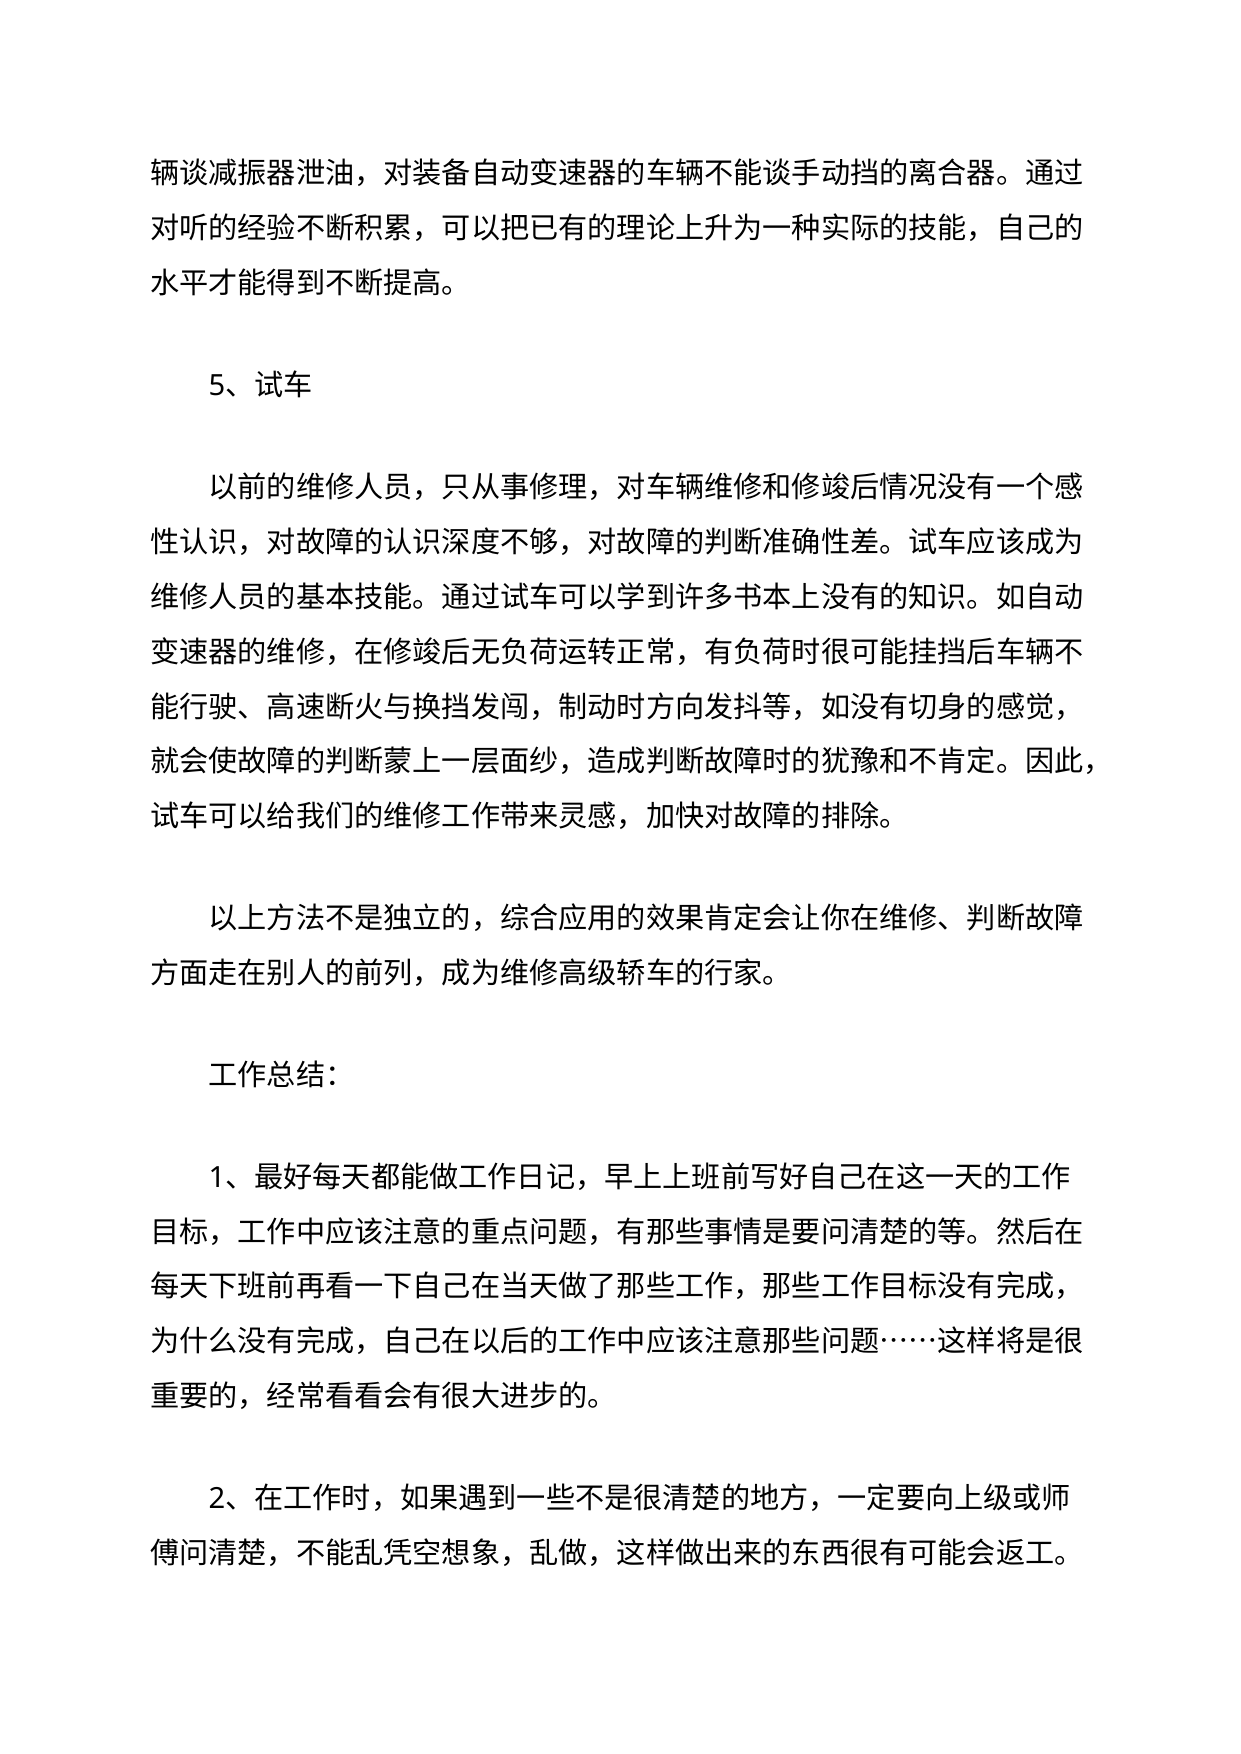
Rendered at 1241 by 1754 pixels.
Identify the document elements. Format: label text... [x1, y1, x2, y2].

text 以上方法不是独立的，综合应用的效果肯定会让你在维修、判断故障方面走在别人的前列，成为维修高级轿车的行家。 [150, 895, 1090, 992]
text 工作总结： [150, 1051, 1090, 1094]
text 1、最好每天都能做工作日记，早上上班前写好自己在这一天的工作目标，工作中应该注意的重点问题，有那些事情是要问清楚的等。然后在每天下班前再看一下自己在当天做了那些工作，那些工作目标没有完成，为什么没有完成，自己在以后的工作中应该注意那些问题……这样将是很重要的，经常看看会有很大进步的。 [150, 1153, 1090, 1415]
text 2、在工作时，如果遇到一些不是很清楚的地方，一定要向上级或师傅问清楚，不能乱凭空想象，乱做，这样做出来的东西很有可能会返工。 [150, 1474, 1090, 1572]
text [150, 150, 1090, 302]
text 5、试车 [150, 362, 1090, 404]
text 以前的维修人员，只从事修理，对车辆维修和修竣后情况没有一个感性认识，对故障的认识深度不够，对故障的判断准确性差。试车应该成为维修人员的基本技能。通过试车可以学到许多书本上没有的知识。如自动变速器的维修，在修竣后无负荷运转正常，有负荷时很可能挂挡后车辆不能行驶、高速断火与换挡发闯，制动时方向发抖等，如没有切身的感觉，就会使故障的判断蒙上一层面纱，造成判断故障时的犹豫和不肯定。因此，试车可以给我们的维修工作带来灵感，加快对故障的排除。 [150, 463, 1090, 835]
